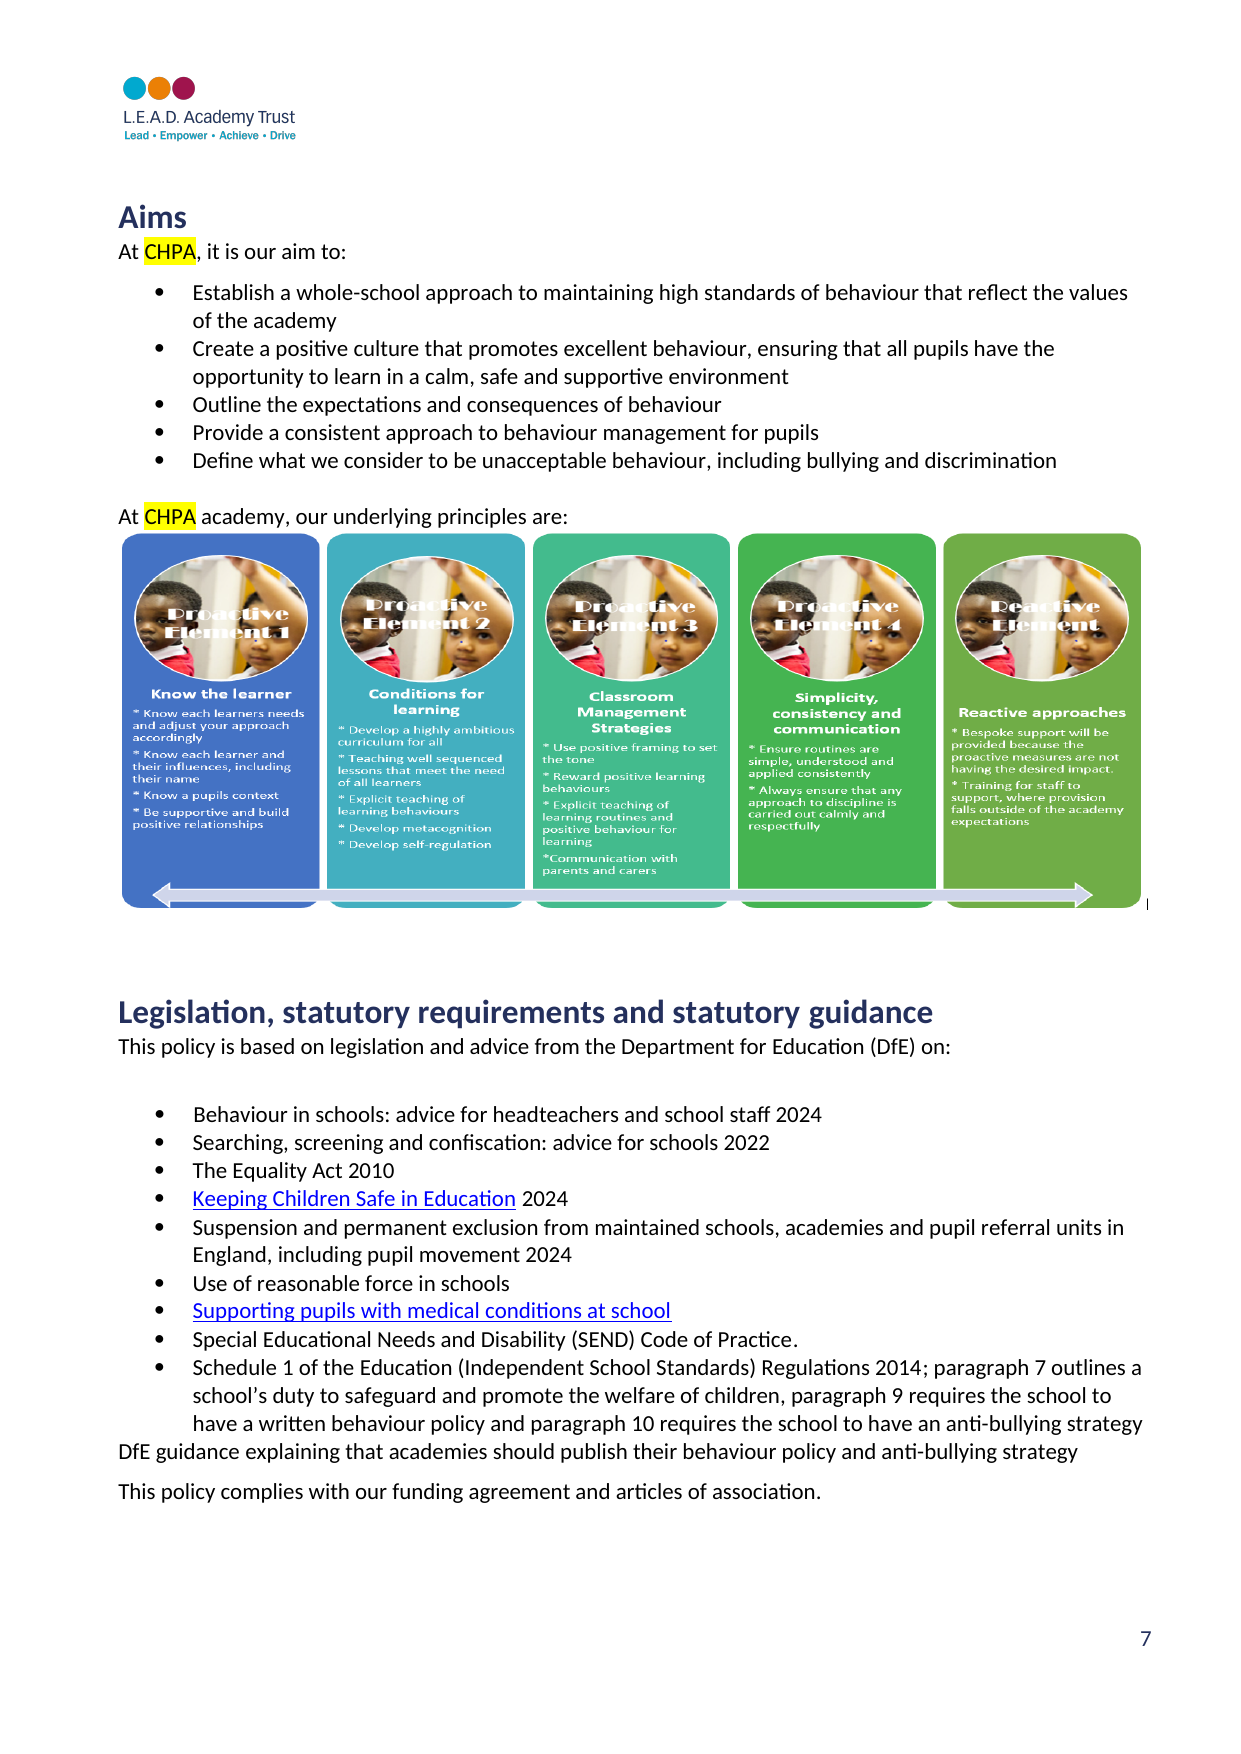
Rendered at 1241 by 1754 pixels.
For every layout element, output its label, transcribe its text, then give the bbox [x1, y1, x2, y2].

list Suspension and permanent exclusion from maintained schools, academies and pupil referral units in England, including pupil movement 2024 [155, 1213, 1152, 1269]
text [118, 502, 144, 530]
list Outline the expectations and consequences of behaviour [155, 390, 1152, 418]
list Define what we consider to be unacceptable behaviour, including bullying and discrimination [155, 446, 1152, 474]
list The Equality Act 2010 [155, 1157, 1152, 1184]
text At CHPA academy, our underlying principles are: [196, 502, 1152, 530]
text This policy complies with our funding agreement and articles of association. [118, 1477, 1152, 1505]
list Keeping Children Safe in Education 2024 [155, 1184, 1152, 1213]
list Supporting pupils with medical conditions at school [155, 1297, 1152, 1325]
list Use of reasonable force in schools [155, 1269, 1152, 1297]
list Schedule 1 of the Education (Independent School Standards) Regulations 2014; paragraph 7 outlines a school’s duty to safeguard and promote the welfare of children, paragraph 9 requires the school to have a written behaviour policy and paragraph 10 requires the school to have an anti-bullying strategy [155, 1353, 1152, 1437]
text DfE guidance explaining that academies should publish their behaviour policy and anti-bullying strategy [118, 1437, 1152, 1465]
list Behaviour in schools: advice for headteachers and school staff 2024 [156, 1101, 1152, 1128]
picture [118, 530, 1152, 911]
list Provide a consistent approach to behaviour management for pupils [155, 418, 1152, 446]
list Create a positive culture that promotes excellent behaviour, ensuring that all pupils have the opportunity to learn in a calm, safe and supportive environment [155, 334, 1152, 390]
list Special Educational Needs and Disability (SEND) Code of Practice. [155, 1325, 1152, 1353]
picture [118, 73, 300, 144]
list Searching, screening and confiscation: advice for schools 2022 [155, 1128, 1152, 1157]
subtitle Aims [118, 197, 1152, 237]
text At CHPA, it is our aim to: [196, 237, 1152, 265]
subtitle Legislation, statutory requirements and statutory guidance [118, 991, 1152, 1032]
text This policy is based on legislation and advice from the Department for Education (DfE) on: [118, 1032, 1152, 1060]
list Establish a whole-school approach to maintaining high standards of behaviour that reflect the values of the academy [155, 278, 1152, 334]
